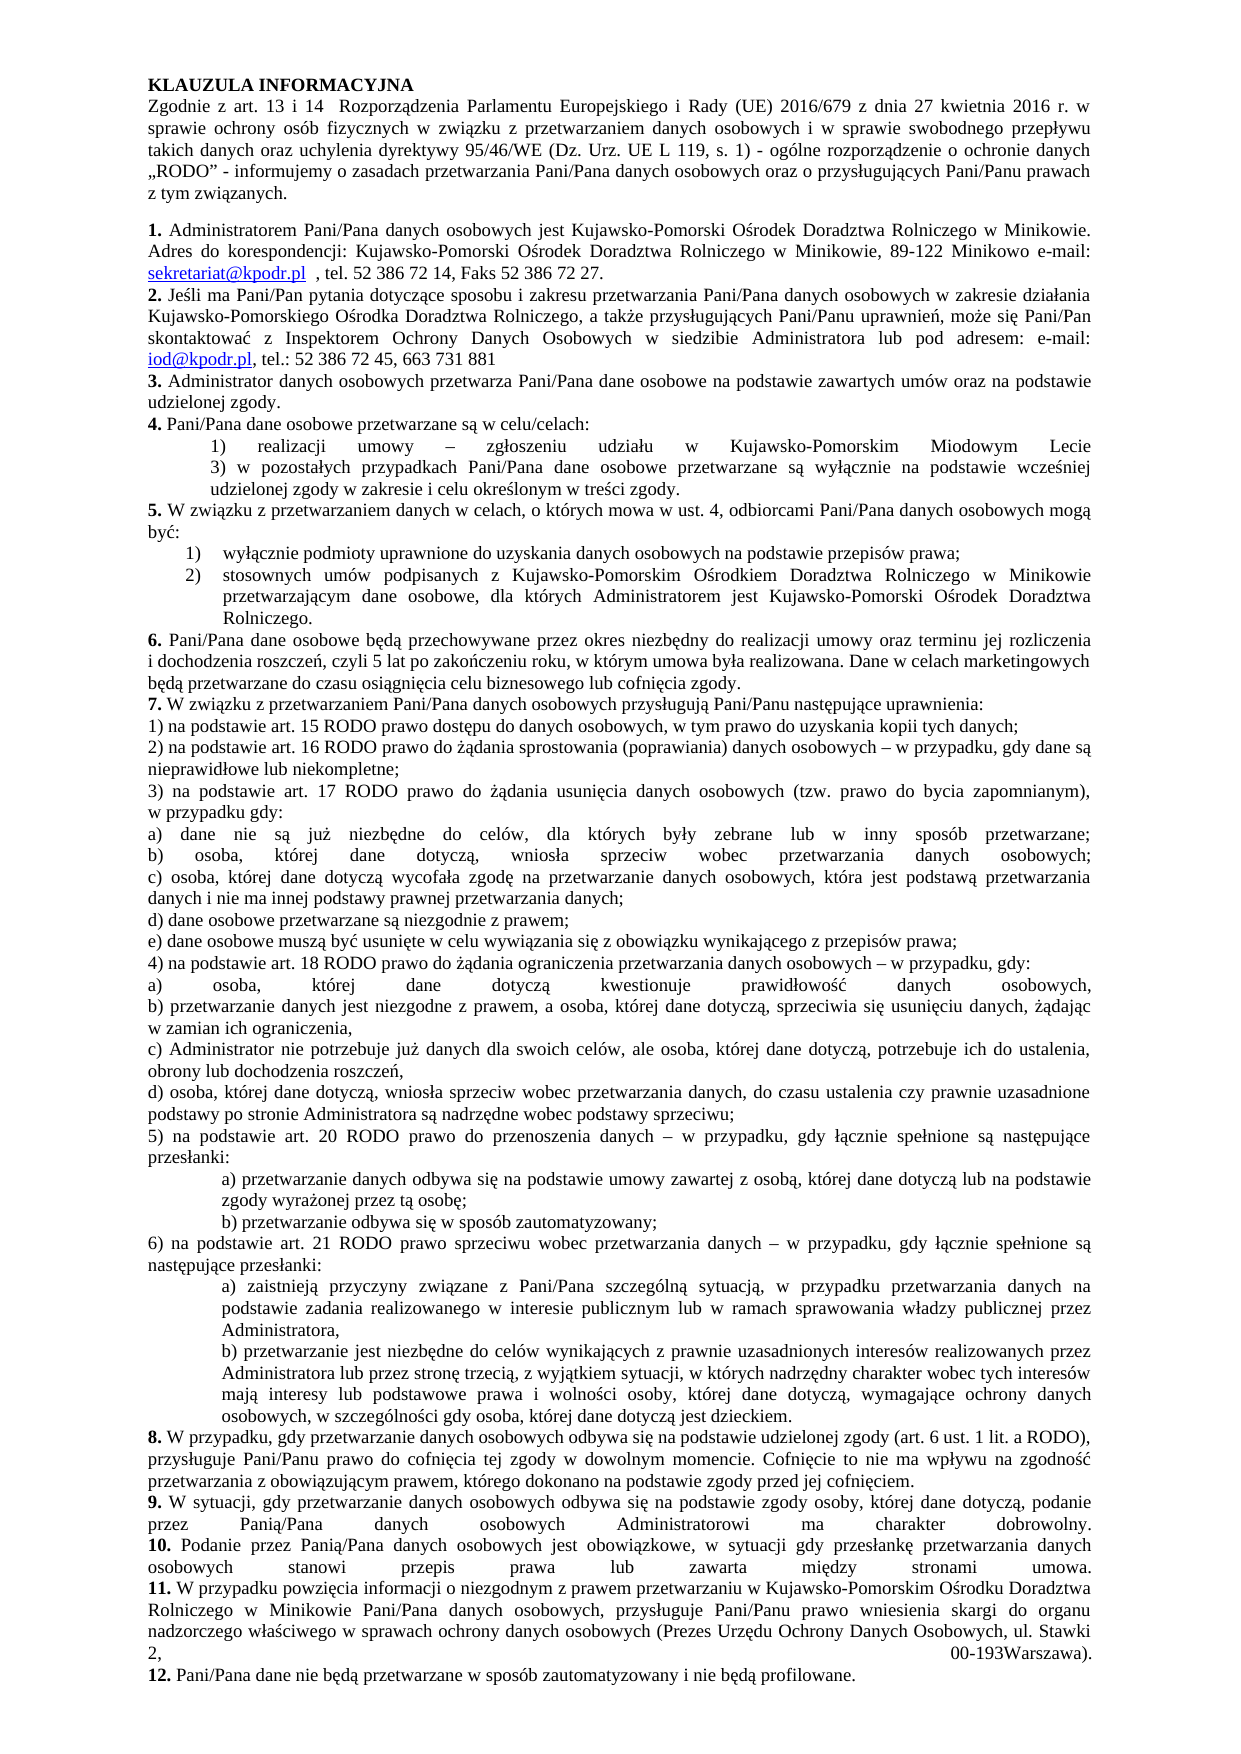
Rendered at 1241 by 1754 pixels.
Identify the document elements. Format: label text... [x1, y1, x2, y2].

text a) dane nie są już niezbędne do celów, dla których były zebrane lub w inny sposób przetwarzane; b) osoba, której dane dotyczą, wniosła sprzeciw wobec przetwarzania danych osobowych; c) osoba, której dane dotyczą wycofała zgodę na przetwarzanie danych osobowych, która jest podstawą przetwarzania danych i nie ma innej podstawy prawnej przetwarzania danych; [148, 823, 1092, 909]
text 1) realizacji umowy – zgłoszeniu udziału w Kujawsko-Pomorskim Miodowym Lecie 3) w pozostałych przypadkach Pani/Pana dane osobowe przetwarzane są wyłącznie na podstawie wcześniej udzielonej zgody w zakresie i celu określonym w treści zgody. [210, 434, 1092, 499]
text a) zaistnieją przyczyny związane z Pani/Pana szczególną sytuacją, w przypadku przetwarzania danych na podstawie zadania realizowanego w interesie publicznym lub w ramach sprawowania władzy publicznej przez Administratora, [221, 1275, 1092, 1340]
list wyłącznie podmioty uprawnione do uzyskania danych osobowych na podstawie przepisów prawa; [185, 542, 1092, 564]
text Zgodnie z art. 13 i 14 Rozporządzenia Parlamentu Europejskiego i Rady (UE) 2016/679 z dnia 27 kwietnia 2016 r. w sprawie ochrony osób fizycznych w związku z przetwarzaniem danych osobowych i w sprawie swobodnego przepływu takich danych oraz uchylenia dyrektywy 95/46/WE (Dz. Urz. UE L 119, s. 1) - ogólne rozporządzenie o ochronie danych „RODO” - informujemy o zasadach przetwarzania Pani/Pana danych osobowych oraz o przysługujących Pani/Panu prawach z tym związanych. [148, 95, 1092, 203]
text b) przetwarzanie jest niezbędne do celów wynikających z prawnie uzasadnionych interesów realizowanych przez Administratora lub przez stronę trzecią, z wyjątkiem sytuacji, w których nadrzędny charakter wobec tych interesów mają interesy lub podstawowe prawa i wolności osoby, której dane dotyczą, wymagające ochrony danych osobowych, w szczególności gdy osoba, której dane dotyczą jest dzieckiem. [221, 1340, 1092, 1426]
text 7. W związku z przetwarzaniem Pani/Pana danych osobowych przysługują Pani/Panu następujące uprawnienia: [148, 693, 1092, 715]
text a) osoba, której dane dotyczą kwestionuje prawidłowość danych osobowych, b) przetwarzanie danych jest niezgodne z prawem, a osoba, której dane dotyczą, sprzeciwia się usunięciu danych, żądając w zamian ich ograniczenia, [148, 973, 1092, 1038]
text 4) na podstawie art. 18 RODO prawo do żądania ograniczenia przetwarzania danych osobowych – w przypadku, gdy: [148, 952, 1092, 973]
text d) osoba, której dane dotyczą, wniosła sprzeciw wobec przetwarzania danych, do czasu ustalenia czy prawnie uzasadnione podstawy po stronie Administratora są nadrzędne wobec podstawy sprzeciwu; [148, 1081, 1092, 1124]
text 5. W związku z przetwarzaniem danych w celach, o których mowa w ust. 4, odbiorcami Pani/Pana danych osobowych mogą być: [148, 499, 1092, 542]
text 4. Pani/Pana dane osobowe przetwarzane są w celu/celach: [148, 413, 1092, 434]
text 2. Jeśli ma Pani/Pan pytania dotyczące sposobu i zakresu przetwarzania Pani/Pana danych osobowych w zakresie działania Kujawsko-Pomorskiego Ośrodka Doradztwa Rolniczego, a także przysługujących Pani/Panu uprawnień, może się Pani/Pan skontaktować z Inspektorem Ochrony Danych Osobowych w siedzibie Administratora lub pod adresem: e-mail: iod@kpodr.pl, tel.: 52 386 72 45, 663 731 881 [148, 283, 1092, 370]
text 3) na podstawie art. 17 RODO prawo do żądania usunięcia danych osobowych (tzw. prawo do bycia zapomnianym), w przypadku gdy: [148, 779, 1092, 823]
list stosownych umów podpisanych z Kujawsko-Pomorskim Ośrodkiem Doradztwa Rolniczego w Minikowie przetwarzającym dane osobowe, dla których Administratorem jest Kujawsko-Pomorski Ośrodek Doradztwa Rolniczego. [185, 564, 1092, 628]
text 1) na podstawie art. 15 RODO prawo dostępu do danych osobowych, w tym prawo do uzyskania kopii tych danych; [148, 715, 1092, 736]
text a) przetwarzanie danych odbywa się na podstawie umowy zawartej z osobą, której dane dotyczą lub na podstawie zgody wyrażonej przez tą osobę; [221, 1168, 1092, 1211]
text 5) na podstawie art. 20 RODO prawo do przenoszenia danych – w przypadku, gdy łącznie spełnione są następujące przesłanki: [148, 1124, 1092, 1168]
text d) dane osobowe przetwarzane są niezgodnie z prawem; [148, 909, 1092, 930]
text 1. Administratorem Pani/Pana danych osobowych jest Kujawsko-Pomorski Ośrodek Doradztwa Rolniczego w Minikowie. Adres do korespondencji: Kujawsko-Pomorski Ośrodek Doradztwa Rolniczego w Minikowie, 89-122 Minikowo e-mail: sekretariat@kpodr.pl , tel. 52 386 72 14, Faks 52 386 72 27. [148, 219, 1092, 283]
text b) przetwarzanie odbywa się w sposób zautomatyzowany; [221, 1211, 1092, 1232]
text 6) na podstawie art. 21 RODO prawo sprzeciwu wobec przetwarzania danych – w przypadku, gdy łącznie spełnione są następujące przesłanki: [148, 1232, 1092, 1275]
text KLAUZULA INFORMACYJNA [148, 74, 1092, 95]
text 2) na podstawie art. 16 RODO prawo do żądania sprostowania (poprawiania) danych osobowych – w przypadku, gdy dane są nieprawidłowe lub niekompletne; [148, 736, 1092, 779]
text 3. Administrator danych osobowych przetwarza Pani/Pana dane osobowe na podstawie zawartych umów oraz na podstawie udzielonej zgody. [148, 370, 1092, 413]
text 6. Pani/Pana dane osobowe będą przechowywane przez okres niezbędny do realizacji umowy oraz terminu jej rozliczenia i dochodzenia roszczeń, czyli 5 lat po zakończeniu roku, w którym umowa była realizowana. Dane w celach marketingowych będą przetwarzane do czasu osiągnięcia celu biznesowego lub cofnięcia zgody. [148, 628, 1092, 693]
text 8. W przypadku, gdy przetwarzanie danych osobowych odbywa się na podstawie udzielonej zgody (art. 6 ust. 1 lit. a RODO), przysługuje Pani/Panu prawo do cofnięcia tej zgody w dowolnym momencie. Cofnięcie to nie ma wpływu na zgodność przetwarzania z obowiązującym prawem, którego dokonano na podstawie zgody przed jej cofnięciem. [148, 1426, 1092, 1491]
text 9. W sytuacji, gdy przetwarzanie danych osobowych odbywa się na podstawie zgody osoby, której dane dotyczą, podanie przez Panią/Pana danych osobowych Administratorowi ma charakter dobrowolny. 10. Podanie przez Panią/Pana danych osobowych jest obowiązkowe, w sytuacji gdy przesłankę przetwarzania danych osobowych stanowi przepis prawa lub zawarta między stronami umowa. 11. W przypadku powzięcia informacji o niezgodnym z prawem przetwarzaniu w Kujawsko-Pomorskim Ośrodku Doradztwa Rolniczego w Minikowie Pani/Pana danych osobowych, przysługuje Pani/Panu prawo wniesienia skargi do organu nadzorczego właściwego w sprawach ochrony danych osobowych (Prezes Urzędu Ochrony Danych Osobowych, ul. Stawki 2, 00-193Warszawa). 12. Pani/Pana dane nie będą przetwarzane w sposób zautomatyzowany i nie będą profilowane. [148, 1491, 1092, 1685]
text e) dane osobowe muszą być usunięte w celu wywiązania się z obowiązku wynikającego z przepisów prawa; [148, 930, 1092, 952]
text c) Administrator nie potrzebuje już danych dla swoich celów, ale osoba, której dane dotyczą, potrzebuje ich do ustalenia, obrony lub dochodzenia roszczeń, [148, 1038, 1092, 1081]
